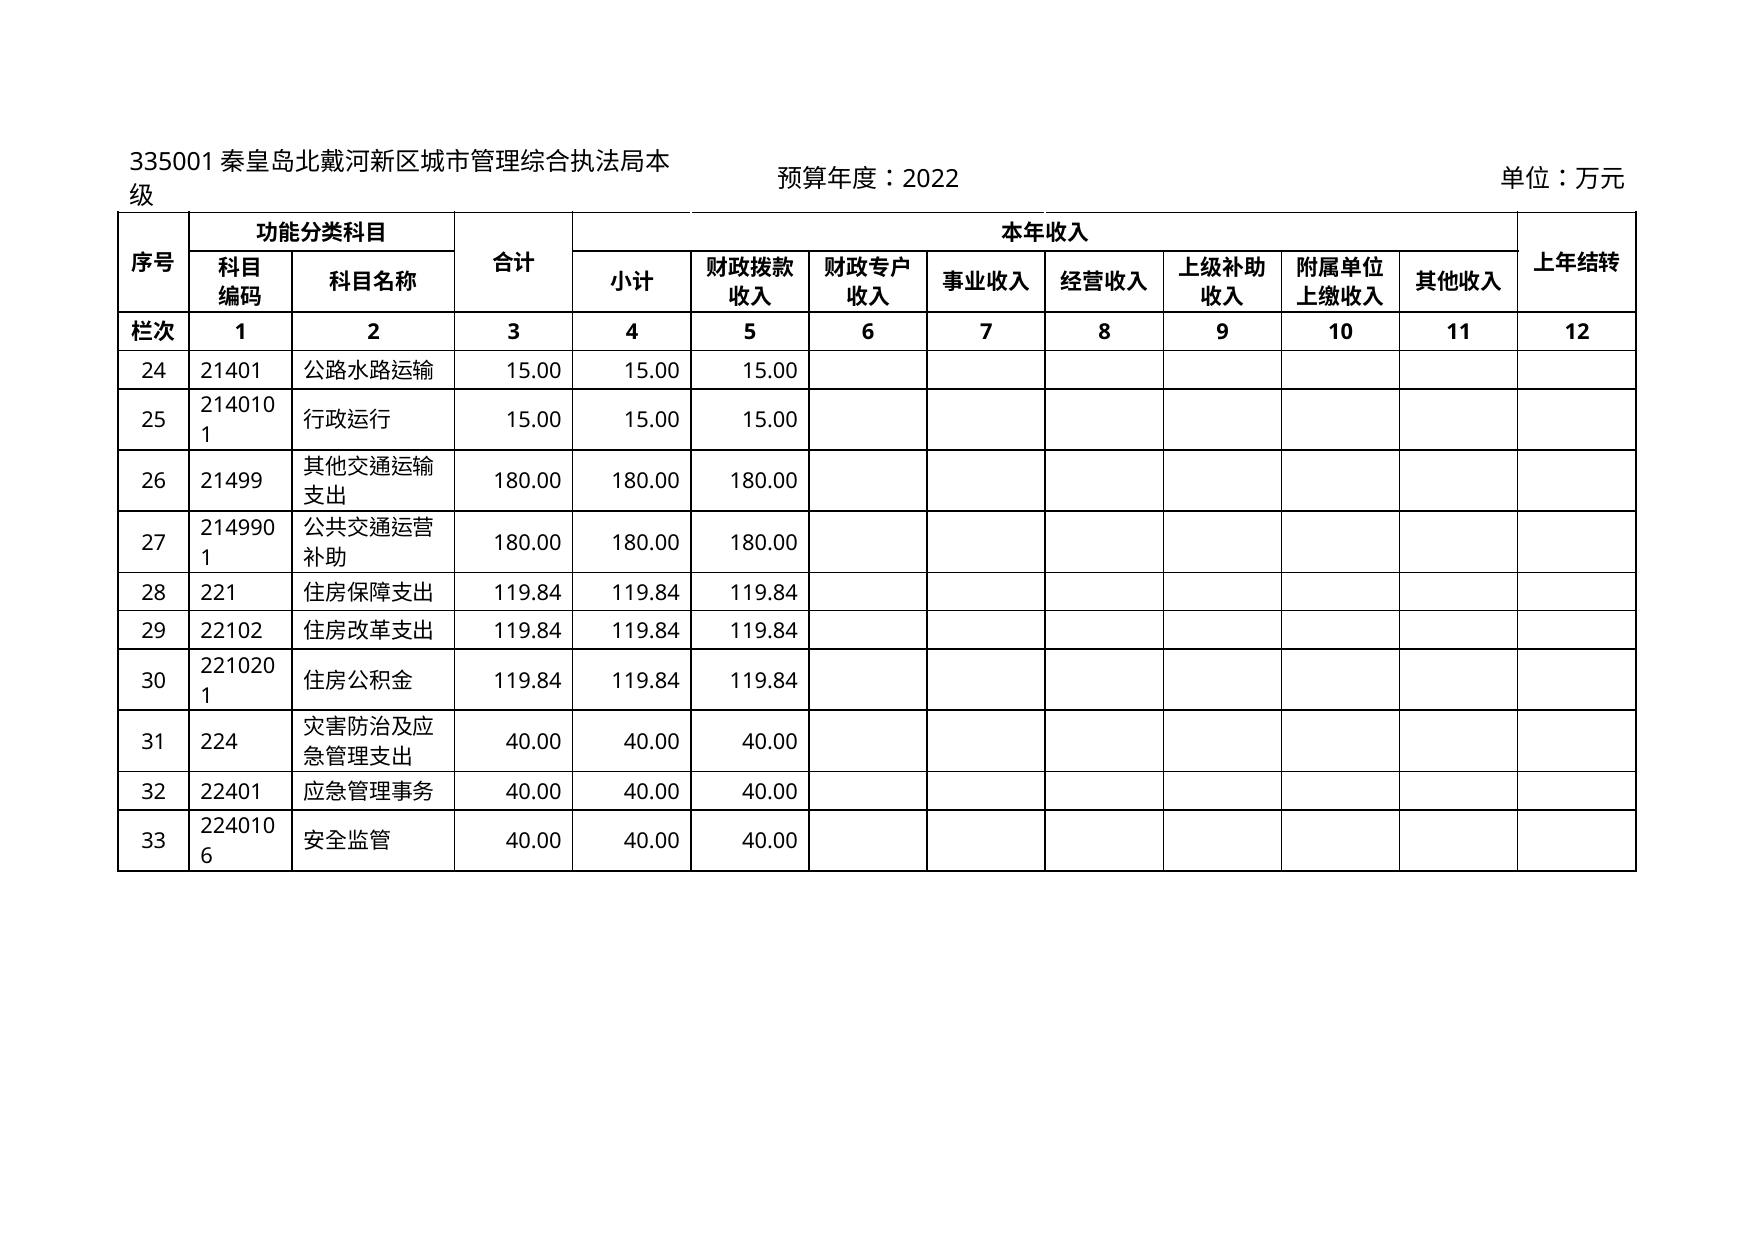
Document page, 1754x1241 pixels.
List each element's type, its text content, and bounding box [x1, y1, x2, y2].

table_cell 32 [119, 772, 188, 809]
table_cell 行政运行 [293, 390, 454, 449]
table_cell 25 [119, 390, 188, 449]
table_cell [810, 573, 926, 610]
table_cell 其他交通运输支出 [293, 451, 454, 510]
table_cell [1164, 573, 1281, 610]
table_cell 应急管理事务 [293, 772, 454, 809]
table_cell 11 [1400, 313, 1517, 349]
table_cell [1164, 451, 1281, 510]
table_cell [928, 573, 1044, 610]
table_cell [1400, 650, 1517, 709]
table_cell 2 [293, 313, 454, 349]
table_header 335001秦皇岛北戴河新区城市管理综合执法局本级 [119, 143, 690, 211]
table_cell 119.84 [573, 611, 690, 648]
table_cell 30 [119, 650, 188, 709]
table_cell 119.84 [692, 650, 808, 709]
table_cell 22102 [190, 611, 291, 648]
table_cell [1164, 811, 1281, 870]
table_cell 财政专户 收入 [810, 252, 926, 311]
table_cell [810, 390, 926, 449]
table_cell 上年结转 [1518, 213, 1635, 311]
table_cell 住房改革支出 [293, 611, 454, 648]
table_cell 180.00 [692, 451, 808, 510]
table_cell [1164, 772, 1281, 809]
table_cell [1282, 811, 1399, 870]
table_cell [1164, 611, 1281, 648]
table_cell [1400, 772, 1517, 809]
table_cell 合计 [455, 213, 572, 311]
table_cell [1282, 451, 1399, 510]
table_cell [1282, 711, 1399, 771]
table_cell [1400, 390, 1517, 449]
table_cell [1400, 811, 1517, 870]
table_cell 33 [119, 811, 188, 870]
table_cell 财政拨款 收入 [692, 252, 808, 311]
table_cell 29 [119, 611, 188, 648]
table_cell [810, 611, 926, 648]
table_cell 公共交通运营补助 [293, 512, 454, 571]
table_cell 40.00 [573, 811, 690, 870]
table_cell [1282, 390, 1399, 449]
table_cell 安全监管 [293, 811, 454, 870]
table_cell [928, 390, 1044, 449]
table_cell [1518, 811, 1635, 870]
table_cell 21401 [190, 351, 291, 388]
table_cell 4 [573, 313, 690, 349]
table_cell 其他收入 [1400, 252, 1517, 311]
table_cell 科目名称 [293, 252, 454, 311]
table_cell [1400, 611, 1517, 648]
table_cell [928, 611, 1044, 648]
table_cell 180.00 [455, 512, 572, 571]
table_cell [1282, 650, 1399, 709]
table_cell 栏次 [119, 313, 188, 349]
table_cell 180.00 [455, 451, 572, 510]
table_cell 40.00 [692, 711, 808, 771]
table_cell [1282, 351, 1399, 388]
table_cell 1 [190, 313, 291, 349]
table_cell [1400, 573, 1517, 610]
table_cell 公路水路运输 [293, 351, 454, 388]
table_cell 2210201 [190, 650, 291, 709]
table_cell 2240106 [190, 811, 291, 870]
table_cell [1164, 711, 1281, 771]
table_cell 住房公积金 [293, 650, 454, 709]
table_cell 15.00 [573, 390, 690, 449]
table_cell 本年收入 [573, 213, 1517, 250]
table_cell 119.84 [455, 611, 572, 648]
table_cell 180.00 [573, 512, 690, 571]
table_cell 24 [119, 351, 188, 388]
table_cell [1164, 512, 1281, 571]
table_cell [810, 351, 926, 388]
table_cell 小计 [573, 252, 690, 311]
table_cell [1046, 711, 1163, 771]
table_cell 8 [1046, 313, 1163, 349]
table_cell [1518, 351, 1635, 388]
table_cell 224 [190, 711, 291, 771]
table_cell 31 [119, 711, 188, 771]
table_cell [1046, 351, 1163, 388]
table_cell [1518, 573, 1635, 610]
table_cell 40.00 [455, 811, 572, 870]
table_cell 15.00 [455, 351, 572, 388]
table_cell 科目 编码 [190, 252, 291, 311]
table_cell 灾害防治及应急管理支出 [293, 711, 454, 771]
table_cell [1400, 711, 1517, 771]
table_cell [928, 351, 1044, 388]
table_cell 119.84 [573, 650, 690, 709]
table_cell [928, 711, 1044, 771]
table_cell 15.00 [692, 390, 808, 449]
table_cell 序号 [119, 213, 188, 311]
table_cell [1518, 711, 1635, 771]
table_cell [1046, 811, 1163, 870]
table_cell [928, 772, 1044, 809]
table_cell 21499 [190, 451, 291, 510]
table_header 预算年度：2022 [692, 143, 1044, 211]
table_cell 119.84 [455, 573, 572, 610]
table_cell 3 [455, 313, 572, 349]
table_cell 功能分类科目 [190, 213, 454, 250]
table_cell [810, 711, 926, 771]
table_cell [1164, 390, 1281, 449]
table_cell [810, 451, 926, 510]
table_cell [1400, 351, 1517, 388]
table_cell [1282, 772, 1399, 809]
table_cell [1518, 611, 1635, 648]
table_cell 22401 [190, 772, 291, 809]
table_cell 15.00 [455, 390, 572, 449]
table_cell [1518, 451, 1635, 510]
table_cell [1282, 611, 1399, 648]
table_cell 2140101 [190, 390, 291, 449]
table_cell 180.00 [692, 512, 808, 571]
table_cell [1282, 573, 1399, 610]
table_cell 119.84 [455, 650, 572, 709]
table_cell [1400, 512, 1517, 571]
table_cell [1282, 512, 1399, 571]
table_cell 180.00 [573, 451, 690, 510]
table_cell 5 [692, 313, 808, 349]
table_cell 40.00 [455, 711, 572, 771]
table_cell [1046, 512, 1163, 571]
table_cell 12 [1518, 313, 1635, 349]
table_cell 221 [190, 573, 291, 610]
table_cell [1046, 611, 1163, 648]
table_cell 6 [810, 313, 926, 349]
table_cell [1164, 351, 1281, 388]
table_header 单位：万元 [1046, 143, 1635, 211]
table_cell [1518, 650, 1635, 709]
table_cell [810, 512, 926, 571]
table_cell [1164, 650, 1281, 709]
table_cell 经营收入 [1046, 252, 1163, 311]
table_cell 事业收入 [928, 252, 1044, 311]
table_cell 40.00 [455, 772, 572, 809]
table_cell 10 [1282, 313, 1399, 349]
table_cell 40.00 [573, 772, 690, 809]
table_cell [928, 650, 1044, 709]
table_cell [1046, 390, 1163, 449]
table_cell 7 [928, 313, 1044, 349]
table_cell 2149901 [190, 512, 291, 571]
table_cell [810, 772, 926, 809]
table_cell 27 [119, 512, 188, 571]
table_cell 28 [119, 573, 188, 610]
table_cell [1518, 390, 1635, 449]
table_cell [1046, 451, 1163, 510]
table_cell [928, 512, 1044, 571]
table_cell [928, 451, 1044, 510]
table_cell 上级补助收入 [1164, 252, 1281, 311]
table_cell 26 [119, 451, 188, 510]
table_cell 40.00 [692, 811, 808, 870]
table_cell [1518, 512, 1635, 571]
table_cell 住房保障支出 [293, 573, 454, 610]
table_cell 9 [1164, 313, 1281, 349]
table_cell 15.00 [692, 351, 808, 388]
table_cell 40.00 [692, 772, 808, 809]
table_cell [810, 650, 926, 709]
table_cell 附属单位上缴收入 [1282, 252, 1399, 311]
table_cell [928, 811, 1044, 870]
table_cell 119.84 [692, 573, 808, 610]
table_cell [1046, 650, 1163, 709]
table_cell [1400, 451, 1517, 510]
table_cell 119.84 [692, 611, 808, 648]
table_cell [1518, 772, 1635, 809]
table_cell [810, 811, 926, 870]
table_cell 15.00 [573, 351, 690, 388]
table_cell 119.84 [573, 573, 690, 610]
table_cell [1046, 772, 1163, 809]
table_cell 40.00 [573, 711, 690, 771]
table_cell [1046, 573, 1163, 610]
